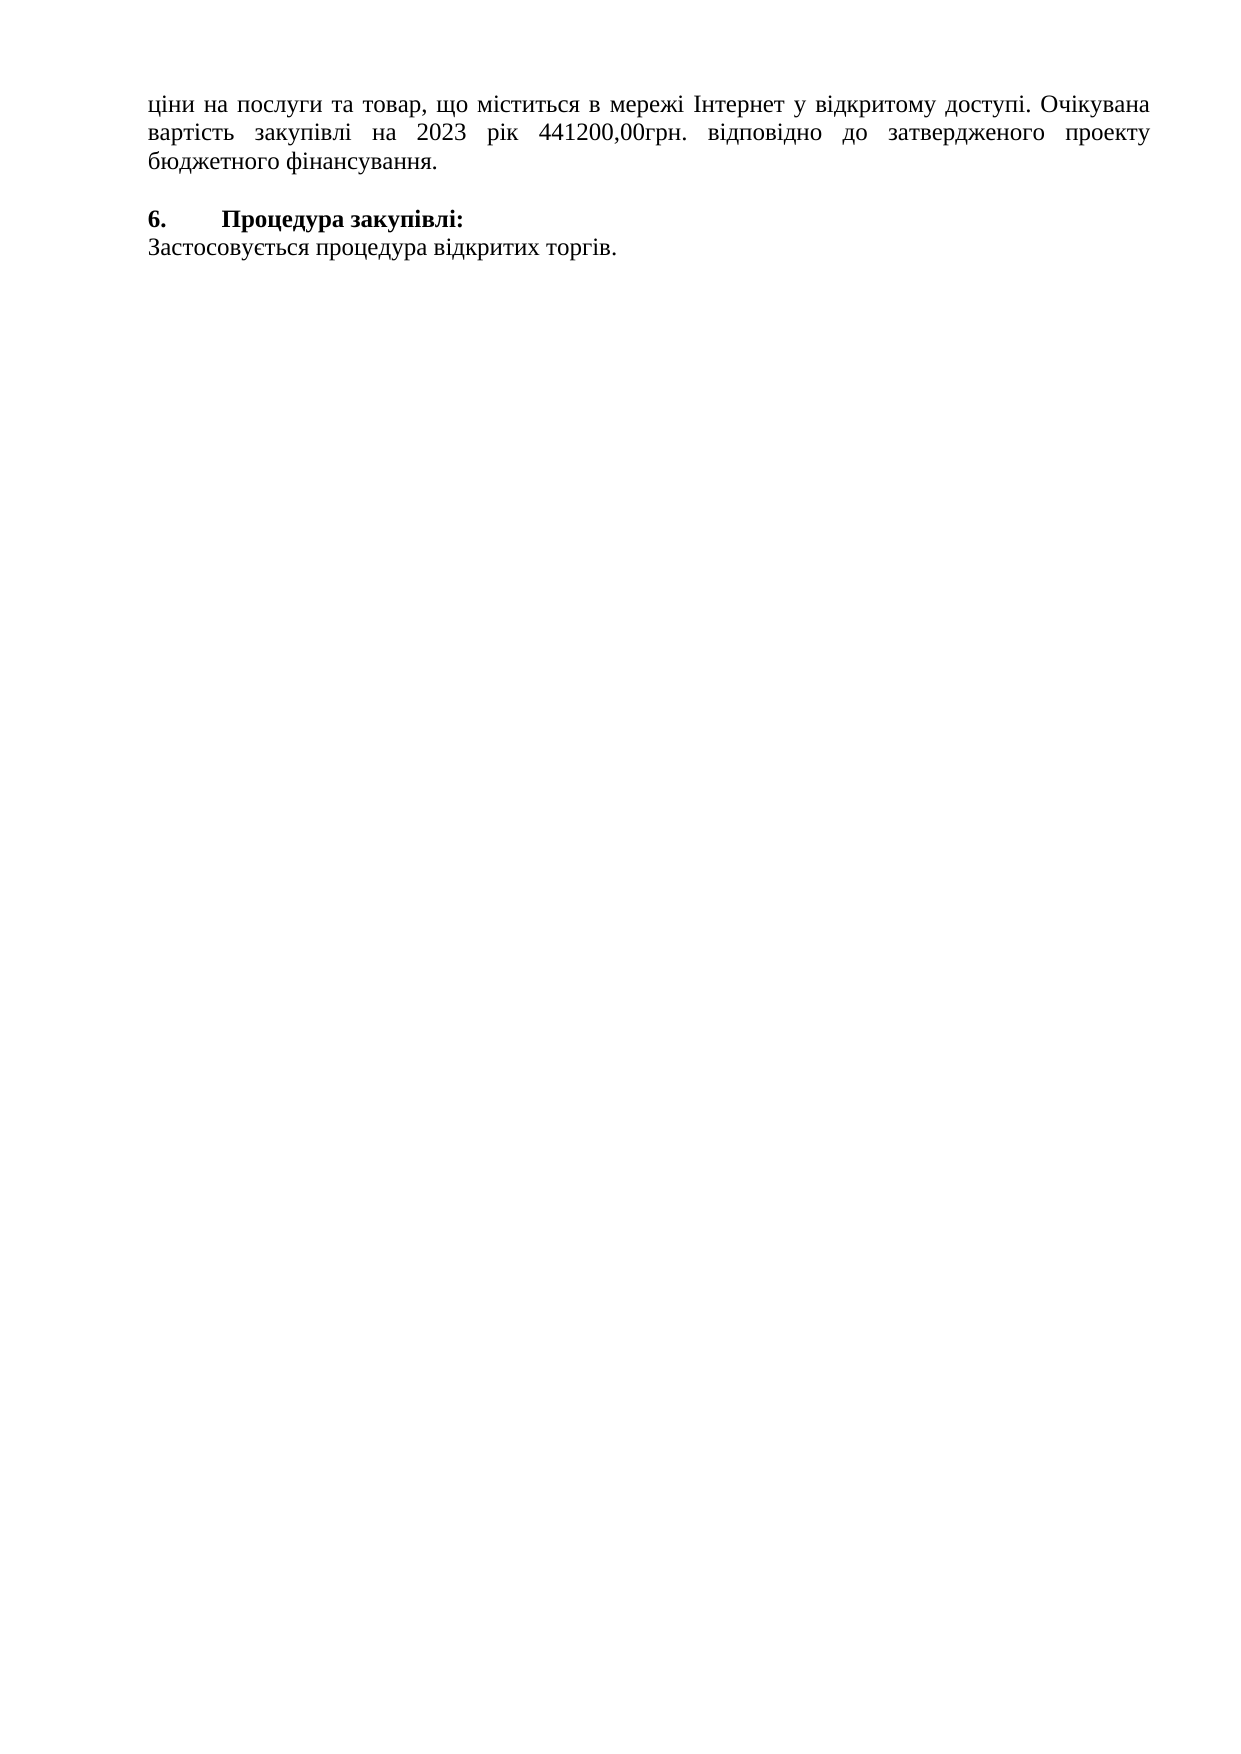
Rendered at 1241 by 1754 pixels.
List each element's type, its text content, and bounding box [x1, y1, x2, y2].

list Процедура закупівлі: [148, 204, 1152, 232]
text Застосовується процедура відкритих торгів. [148, 232, 1152, 261]
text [148, 89, 1152, 175]
